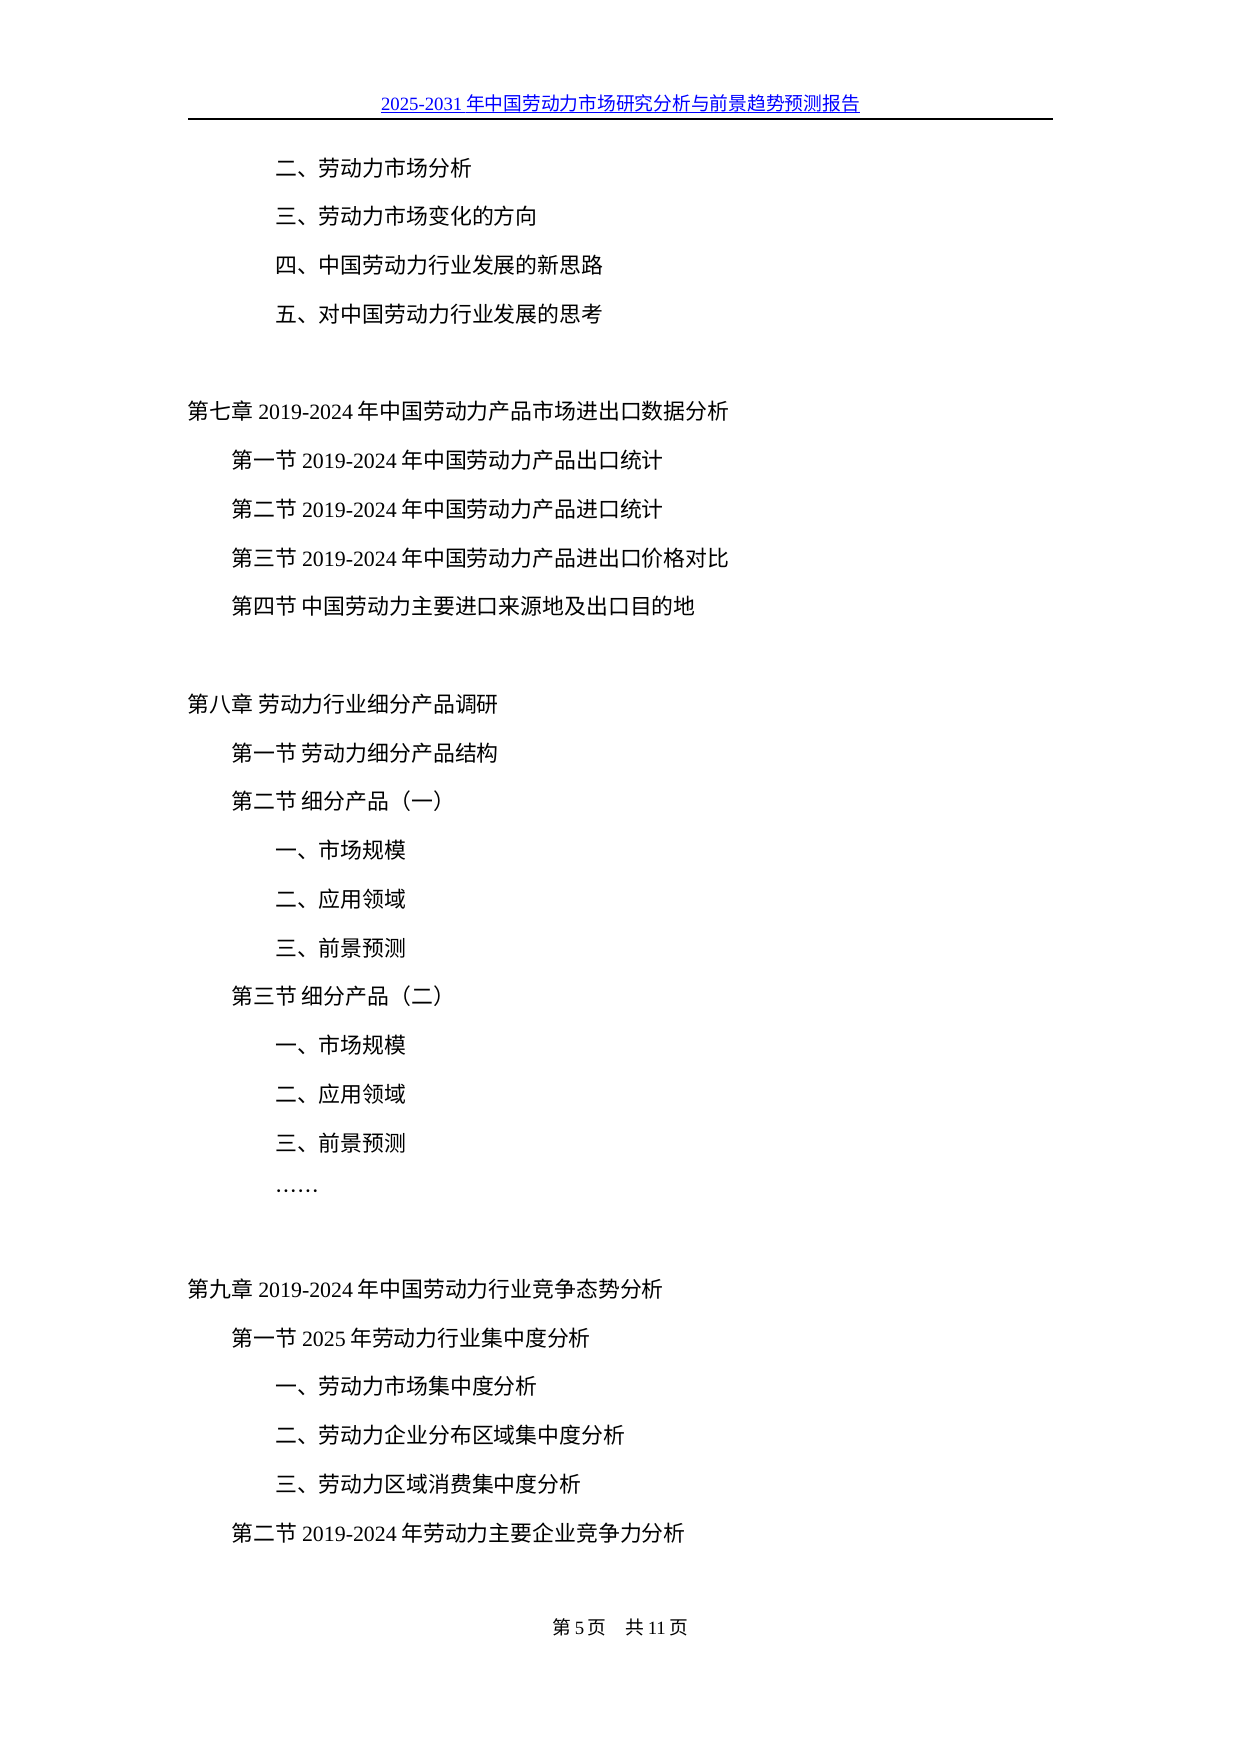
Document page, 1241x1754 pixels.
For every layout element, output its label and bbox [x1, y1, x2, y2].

text [187, 150, 1053, 1548]
